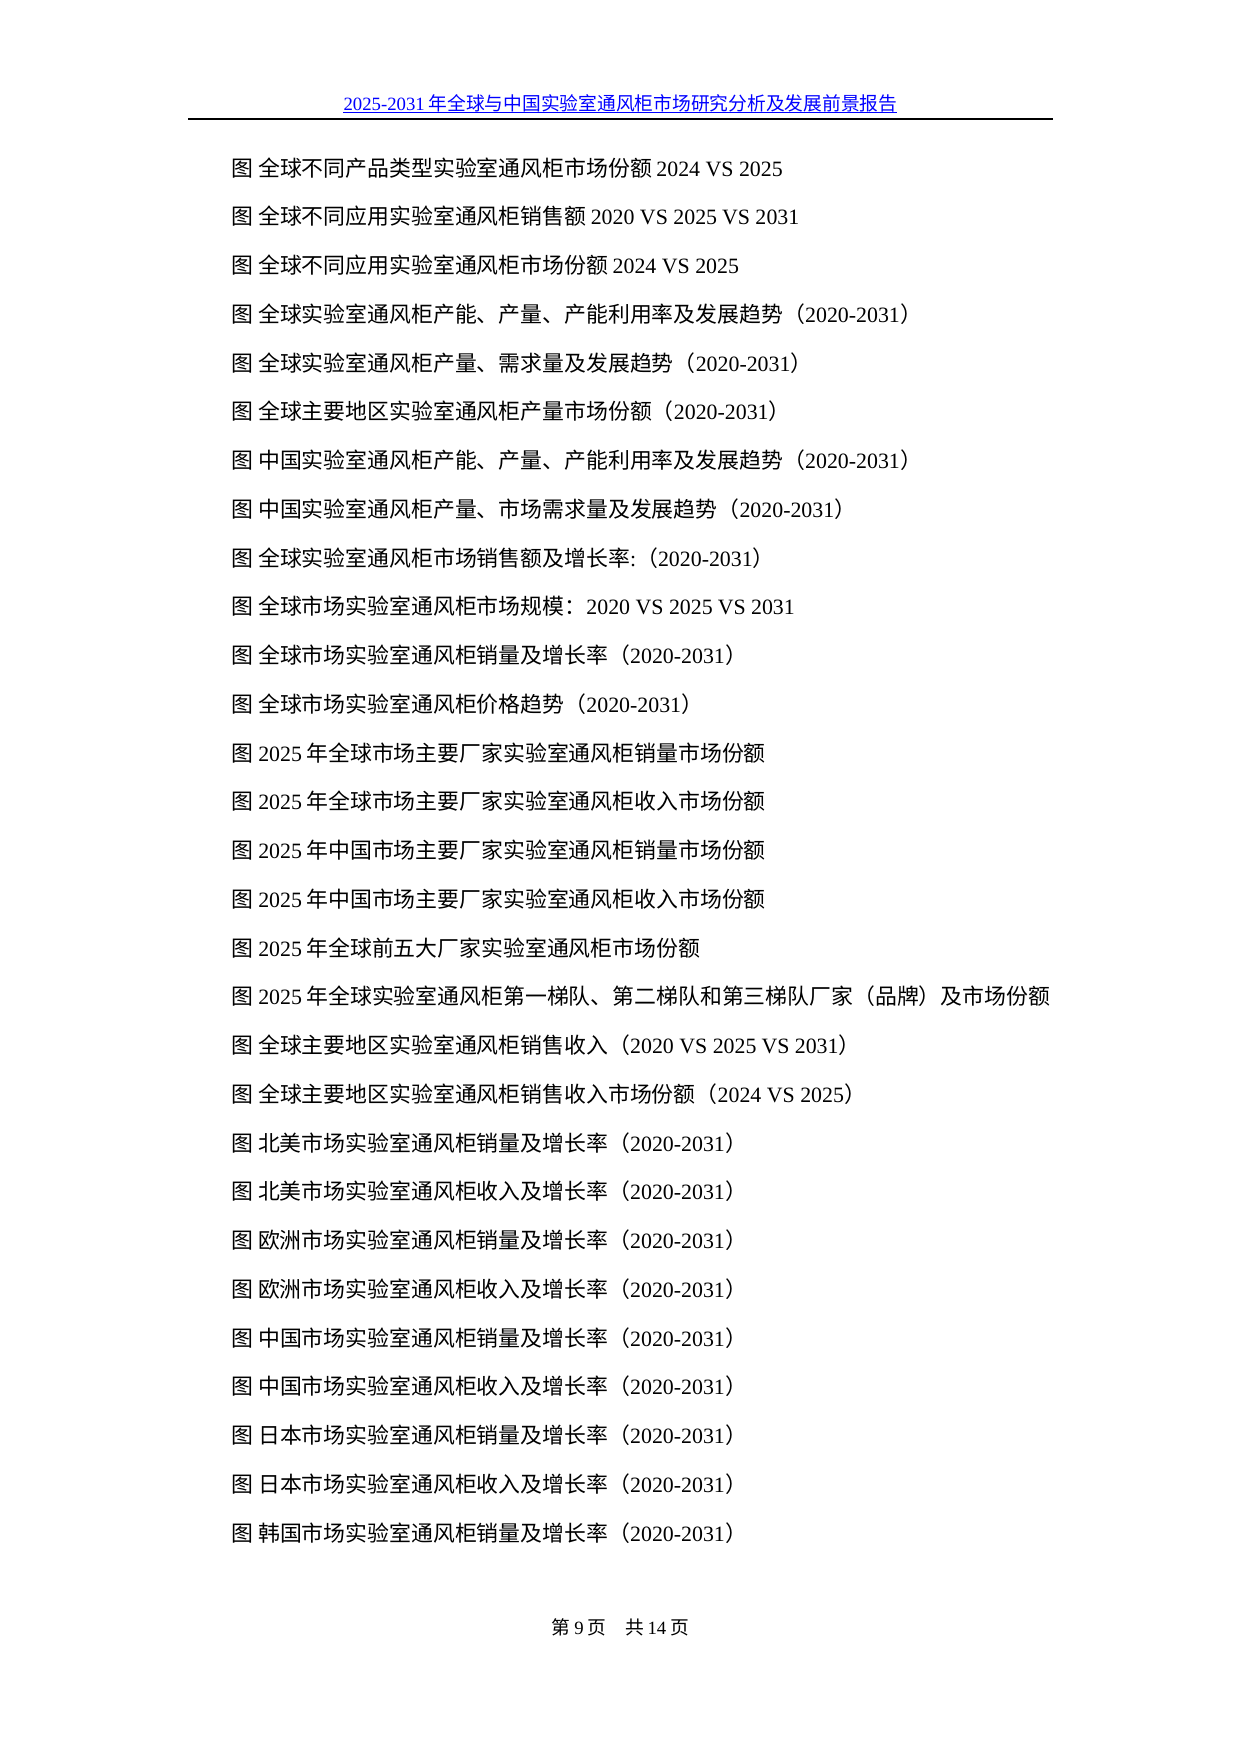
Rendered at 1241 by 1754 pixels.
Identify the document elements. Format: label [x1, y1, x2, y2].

text [187, 150, 1053, 1548]
